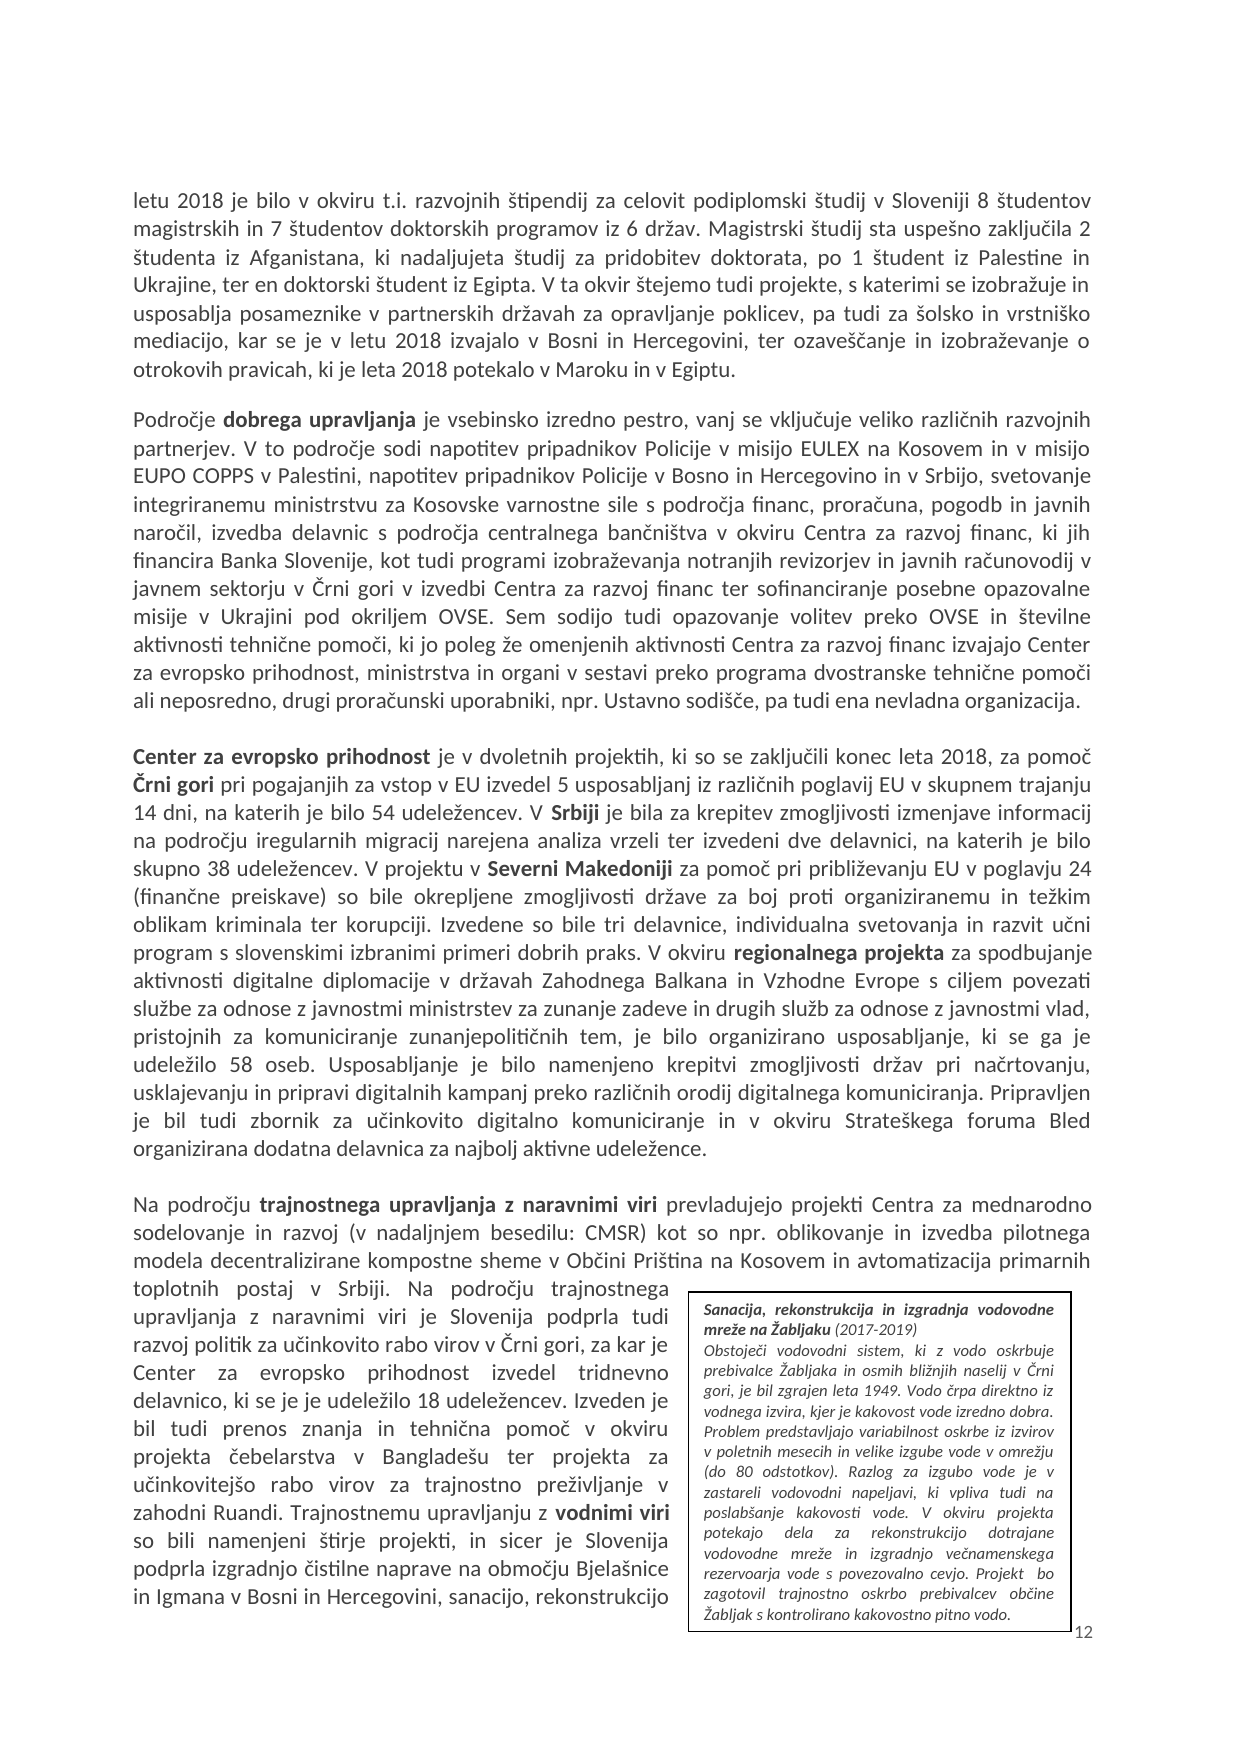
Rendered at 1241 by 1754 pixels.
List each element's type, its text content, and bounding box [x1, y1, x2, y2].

text Center za evropsko prihodnost je v dvoletnih projektih, ki so se zaključili konec leta 2018, za pomoč Črni gori pri pogajanjih za vstop v EU izvedel 5 usposabljanj iz različnih poglavij EU v skupnem trajanju 14 dni, na katerih je bilo 54 udeležencev. V Srbiji je bila za krepitev zmogljivosti izmenjave informacij na področju iregularnih migracij narejena analiza vrzeli ter izvedeni dve delavnici, na katerih je bilo skupno 38 udeležencev. V projektu v Severni Makedoniji za pomoč pri približevanju EU v poglavju 24 (finančne preiskave) so bile okrepljene zmogljivosti države za boj proti organiziranemu in težkim oblikam kriminala ter korupciji. Izvedene so bile tri delavnice, individualna svetovanja in razvit učni program s slovenskimi izbranimi primeri dobrih praks. V okviru regionalnega projekta za spodbujanje aktivnosti digitalne diplomacije v državah Zahodnega Balkana in Vzhodne Evrope s ciljem povezati službe za odnose z javnostmi ministrstev za zunanje zadeve in drugih služb za odnose z javnostmi vlad, pristojnih za komuniciranje zunanjepolitičnih tem, je bilo organizirano usposabljanje, ki se ga je udeležilo 58 oseb. Usposabljanje je bilo namenjeno krepitvi zmogljivosti držav pri načrtovanju, usklajevanju in pripravi digitalnih kampanj preko različnih orodij digitalnega komuniciranja. Pripravljen je bil tudi zbornik za učinkovito digitalno komuniciranje in v okviru Strateškega foruma Bled organizirana dodatna delavnica za najbolj aktivne udeležence. [133, 742, 1093, 1162]
text Področje dobrega upravljanja je vsebinsko izredno pestro, vanj se vključuje veliko različnih razvojnih partnerjev. V to področje sodi napotitev pripadnikov Policije v misijo EULEX na Kosovem in v misijo EUPO COPPS v Palestini, napotitev pripadnikov Policije v Bosno in Hercegovino in v Srbijo, svetovanje integriranemu ministrstvu za Kosovske varnostne sile s področja financ, proračuna, pogodb in javnih naročil, izvedba delavnic s področja centralnega bančništva v okviru Centra za razvoj financ, ki jih financira Banka Slovenije, kot tudi programi izobraževanja notranjih revizorjev in javnih računovodij v javnem sektorju v Črni gori v izvedbi Centra za razvoj financ ter sofinanciranje posebne opazovalne misije v Ukrajini pod okriljem OVSE. Sem sodijo tudi opazovanje volitev preko OVSE in številne aktivnosti tehnične pomoči, ki jo poleg že omenjenih aktivnosti Centra za razvoj financ izvajajo Center za evropsko prihodnost, ministrstva in organi v sestavi preko programa dvostranske tehnične pomoči ali neposredno, drugi proračunski uporabniki, npr. Ustavno sodišče, pa tudi ena nevladna organizacija. [133, 406, 1093, 714]
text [133, 187, 1093, 383]
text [133, 1190, 1093, 1611]
